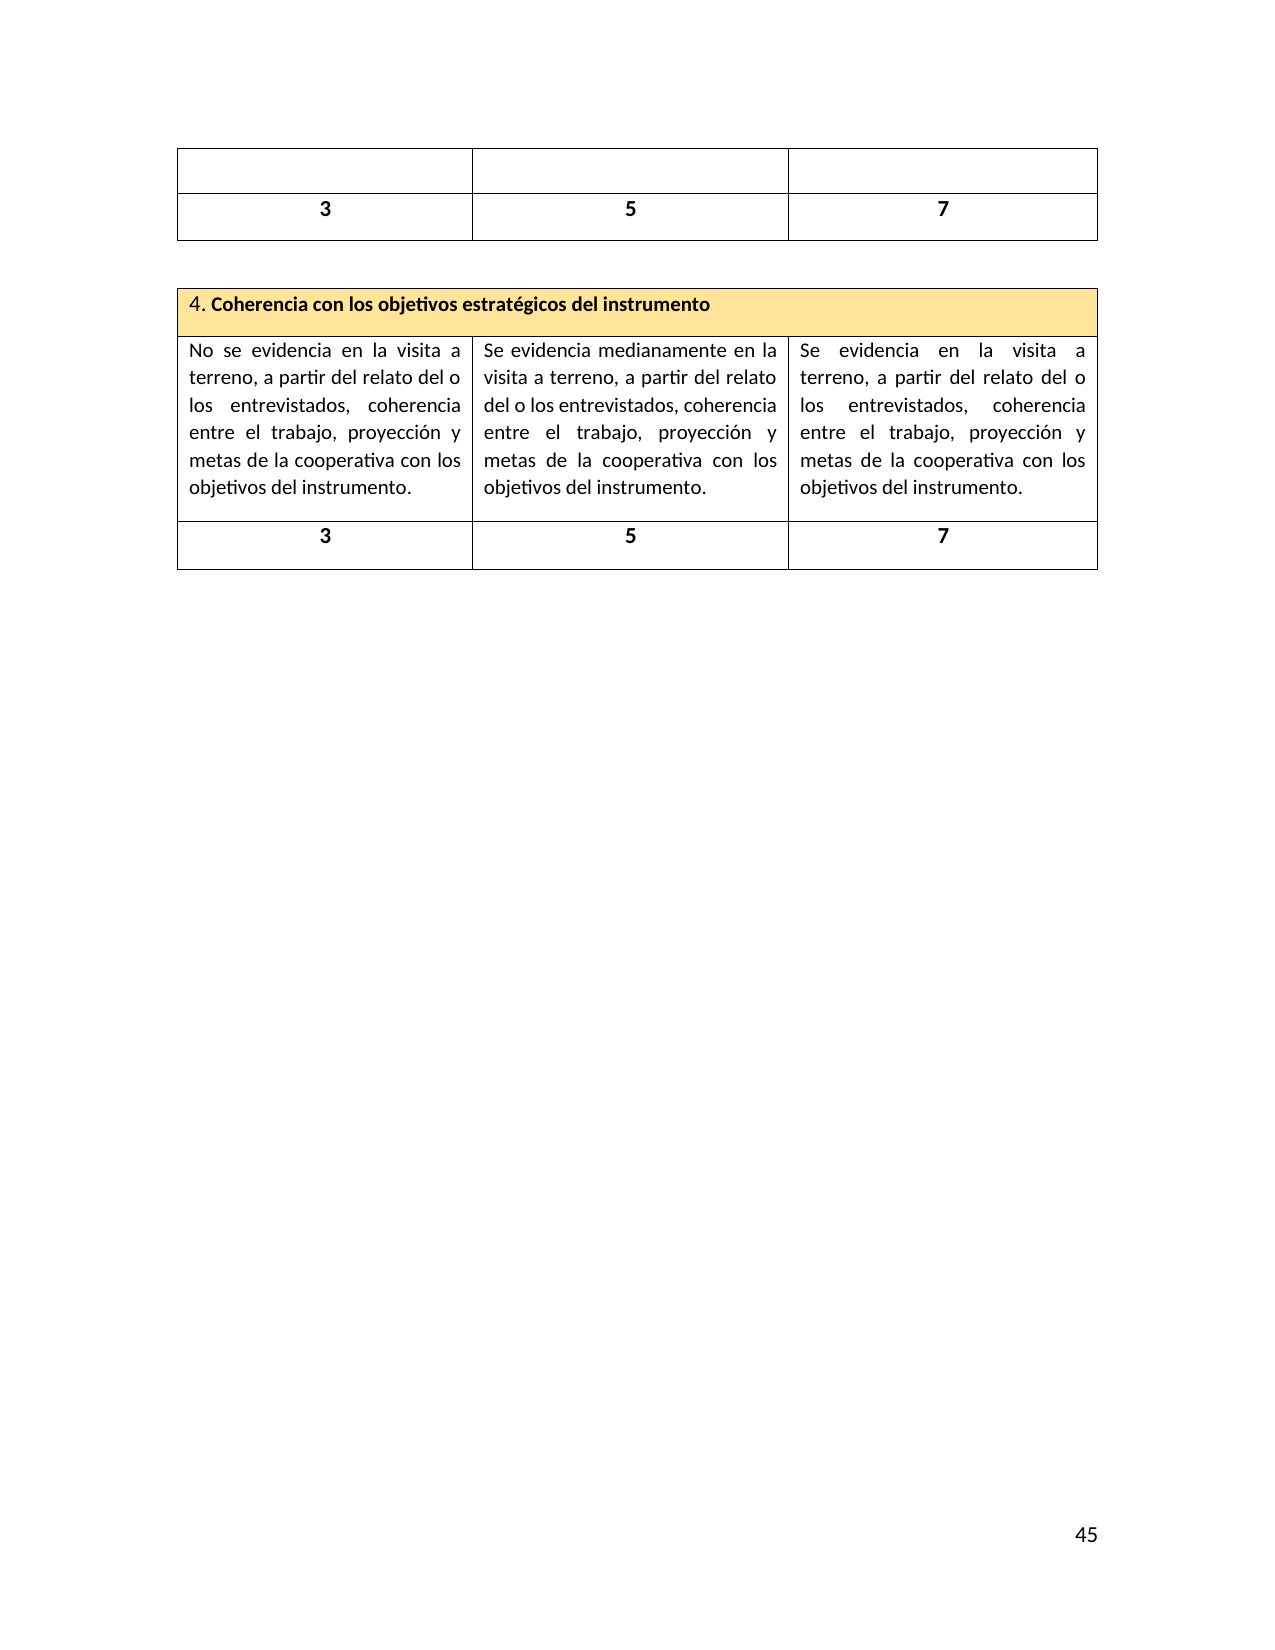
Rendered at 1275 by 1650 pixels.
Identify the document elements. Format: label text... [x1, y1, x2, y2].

table_cell 7 [789, 194, 1097, 240]
table_cell 7 [789, 522, 1097, 568]
table_cell No se evidencia en la visita a terreno, a partir del relato del o los entrevistados, coherencia entre el trabajo, proyección y metas de la cooperativa con los objetivos del instrumento. [178, 337, 472, 521]
table_header 4. Coherencia con los objetivos estratégicos del instrumento [178, 289, 1097, 336]
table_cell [789, 149, 1097, 193]
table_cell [473, 149, 788, 193]
table_cell 5 [473, 522, 788, 568]
table_cell 3 [178, 522, 472, 568]
table_cell Se evidencia medianamente en la visita a terreno, a partir del relato del o los entrevistados, coherencia entre el trabajo, proyección y metas de la cooperativa con los objetivos del instrumento. [473, 337, 788, 521]
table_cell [178, 149, 472, 193]
table_cell 3 [178, 194, 472, 240]
table_cell Se evidencia en la visita a terreno, a partir del relato del o los entrevistados, coherencia entre el trabajo, proyección y metas de la cooperativa con los objetivos del instrumento. [789, 337, 1097, 521]
table_cell 5 [473, 194, 788, 240]
